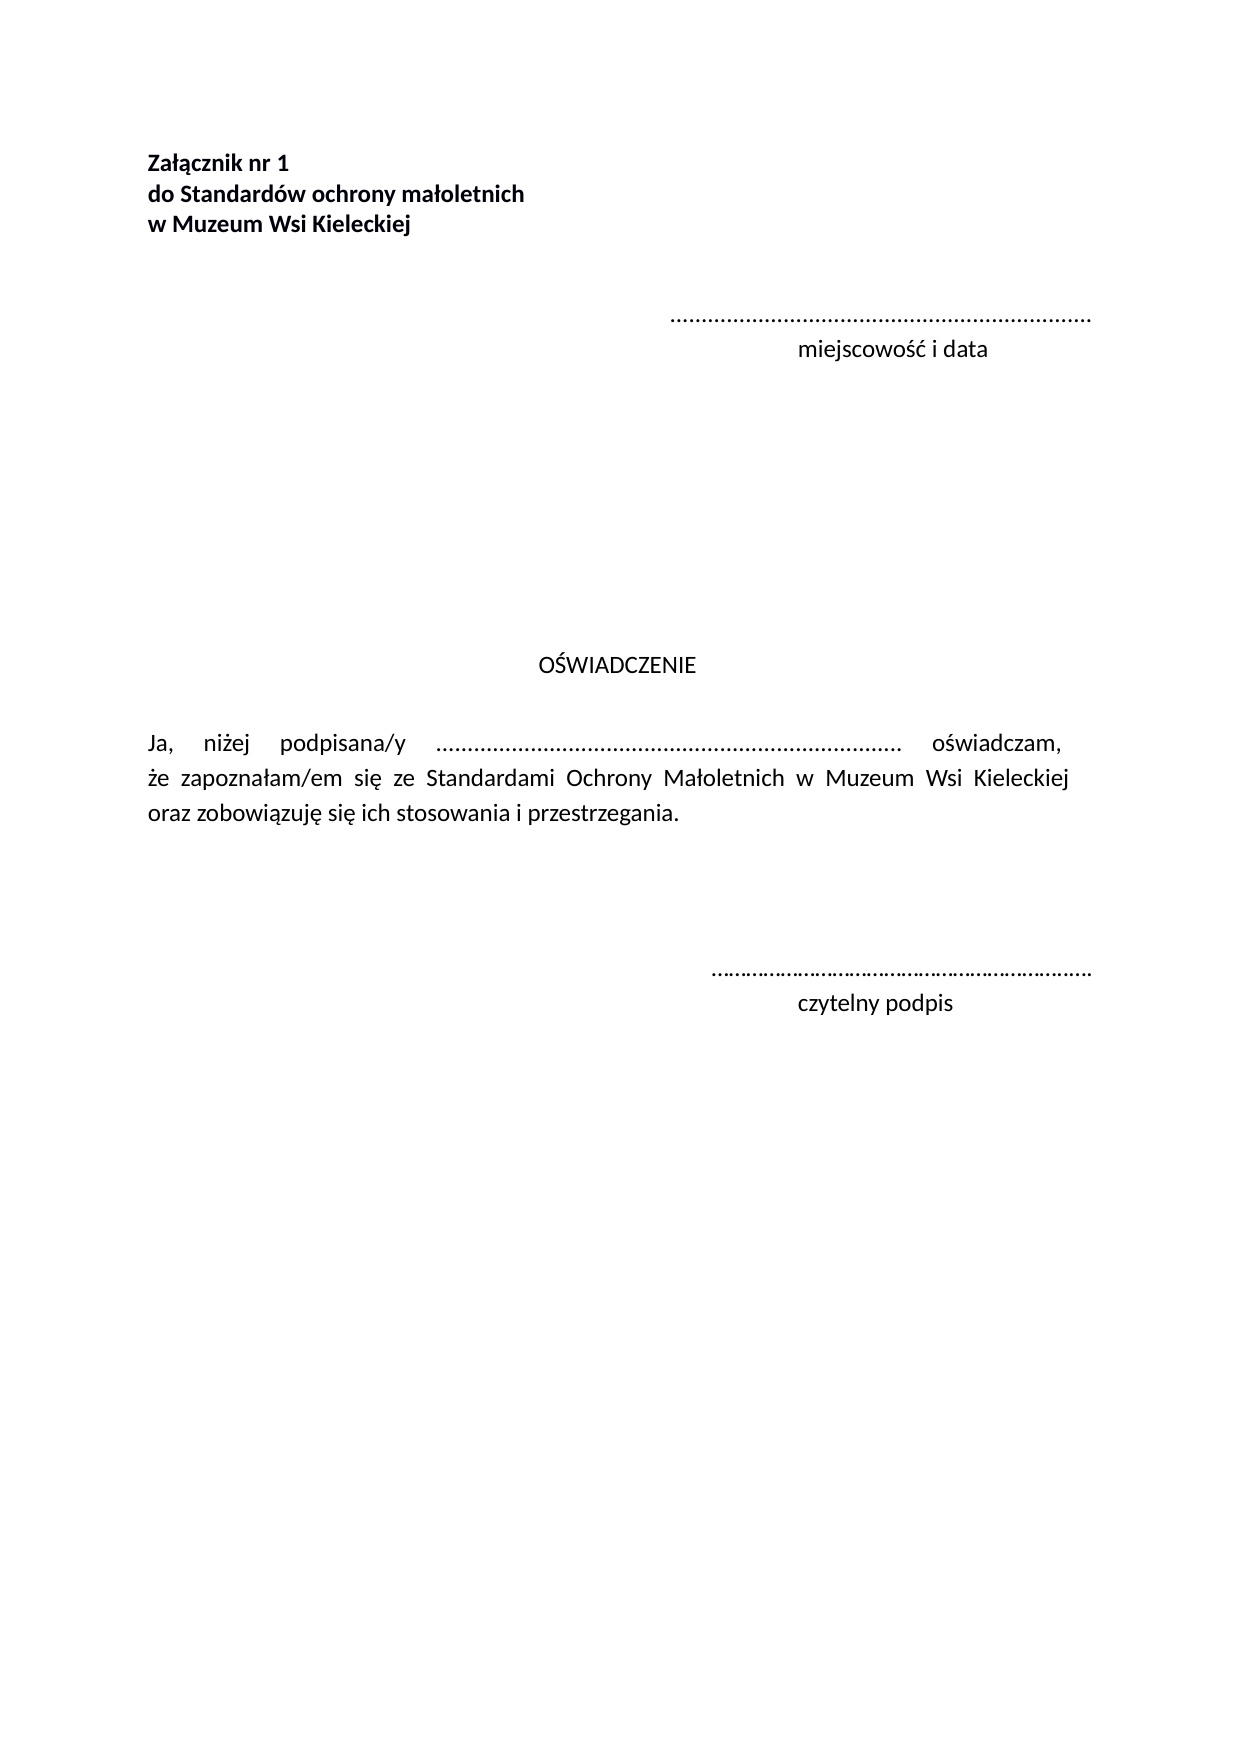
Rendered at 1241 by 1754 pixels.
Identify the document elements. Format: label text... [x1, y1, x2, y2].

text Ja, niżej podpisana/y .......................................................................... oświadczam, że zapoznałam/em się ze Standardami Ochrony Małoletnich w Muzeum Wsi Kieleckiej oraz zobowiązuję się ich stosowania i przestrzegania. [148, 727, 1093, 827]
text do Standardów ochrony małoletnich w Muzeum Wsi Kieleckiej [148, 178, 1093, 239]
text OŚWIADCZENIE [148, 649, 1093, 710]
text ................................................................... miejscowość i data [369, 298, 1093, 364]
text Załącznik nr 1 [148, 148, 1093, 178]
text ……………………………………………………..…. czytelny podpis [148, 952, 1093, 1017]
